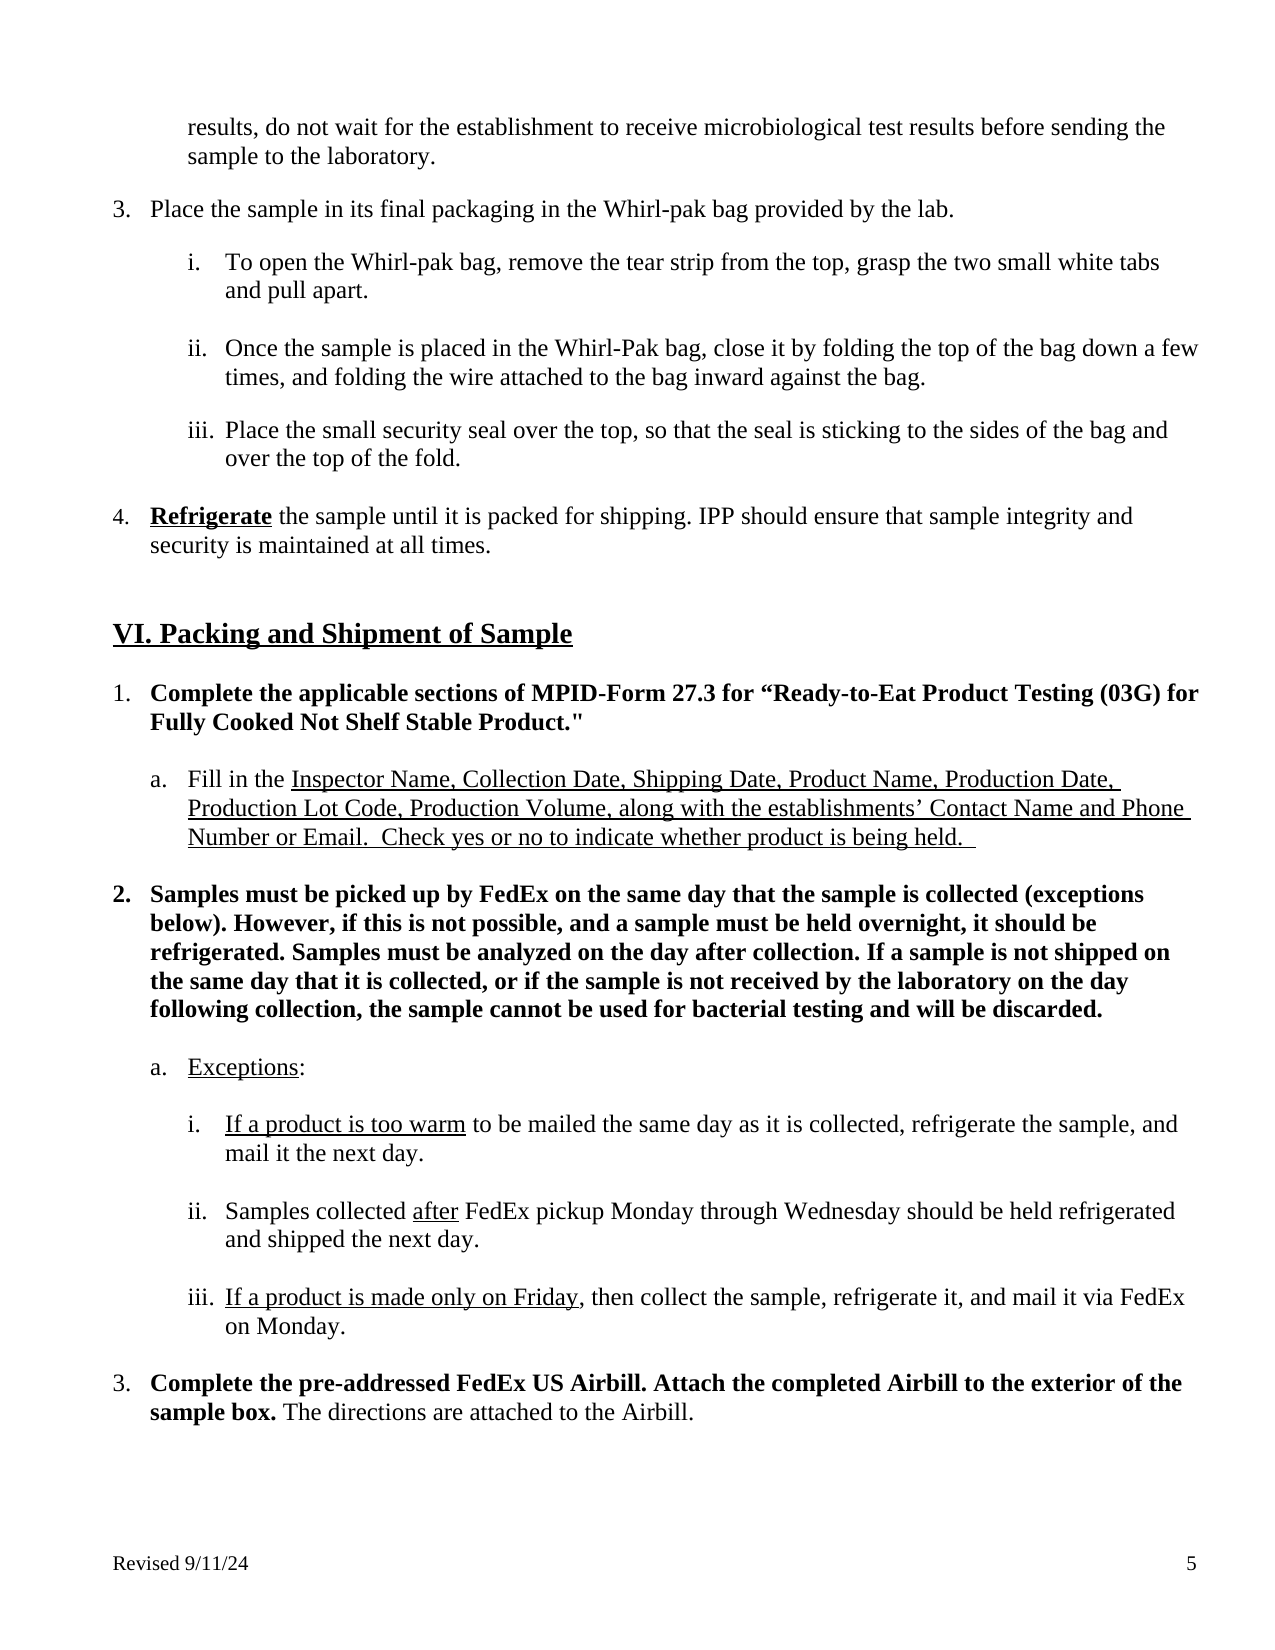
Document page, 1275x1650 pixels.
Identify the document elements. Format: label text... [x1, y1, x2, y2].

list Fill in the Inspector Name, Collection Date, Shipping Date, Product Name, Production Date, Production Lot Code, Production Volume, along with the establishments’ Contact Name and Phone Number or Email. Check yes or no to indicate whether product is being held. [150, 764, 1200, 851]
list Complete the applicable sections of MPID-Form 27.3 for “Ready-to-Eat Product Testing (03G) for Fully Cooked Not Shelf Stable Product." [112, 678, 1200, 736]
list Once the sample is placed in the Whirl-Pak bag, close it by folding the top of the bag down a few times, and folding the wire attached to the bag inward against the bag. [187, 333, 1200, 391]
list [150, 112, 1200, 170]
list Refrigerate the sample until it is packed for shipping. IPP should ensure that sample integrity and security is maintained at all times. [112, 501, 1200, 558]
list Place the small security seal over the top, so that the seal is sticking to the sides of the bag and over the top of the fold. [187, 415, 1200, 472]
list To open the Whirl-pak bag, remove the tear strip from the top, grasp the two small white tabs and pull apart. [187, 247, 1200, 304]
text VI. Packing and Shipment of Sample [112, 616, 1200, 649]
list Samples must be picked up by FedEx on the same day that the sample is collected (exceptions below). However, if this is not possible, and a sample must be held overnight, it should be refrigerated. Samples must be analyzed on the day after collection. If a sample is not shipped on the same day that it is collected, or if the sample is not received by the laboratory on the day following collection, the sample cannot be used for bacterial testing and will be discarded. [112, 879, 1200, 1023]
list Samples collected after FedEx pickup Monday through Wednesday should be held refrigerated and shipped the next day. [187, 1196, 1200, 1253]
list Complete the pre-addressed FedEx US Airbill. Attach the completed Airbill to the exterior of the sample box. The directions are attached to the Airbill. [112, 1368, 1200, 1426]
list If a product is too warm to be mailed the same day as it is collected, refrigerate the sample, and mail it the next day. [187, 1109, 1200, 1167]
list Place the sample in its final packaging in the Whirl-pak bag provided by the lab. [112, 194, 1200, 223]
list If a product is made only on Friday, then collect the sample, refrigerate it, and mail it via FedEx on Monday. [187, 1282, 1200, 1339]
list Exceptions: [150, 1052, 1200, 1081]
